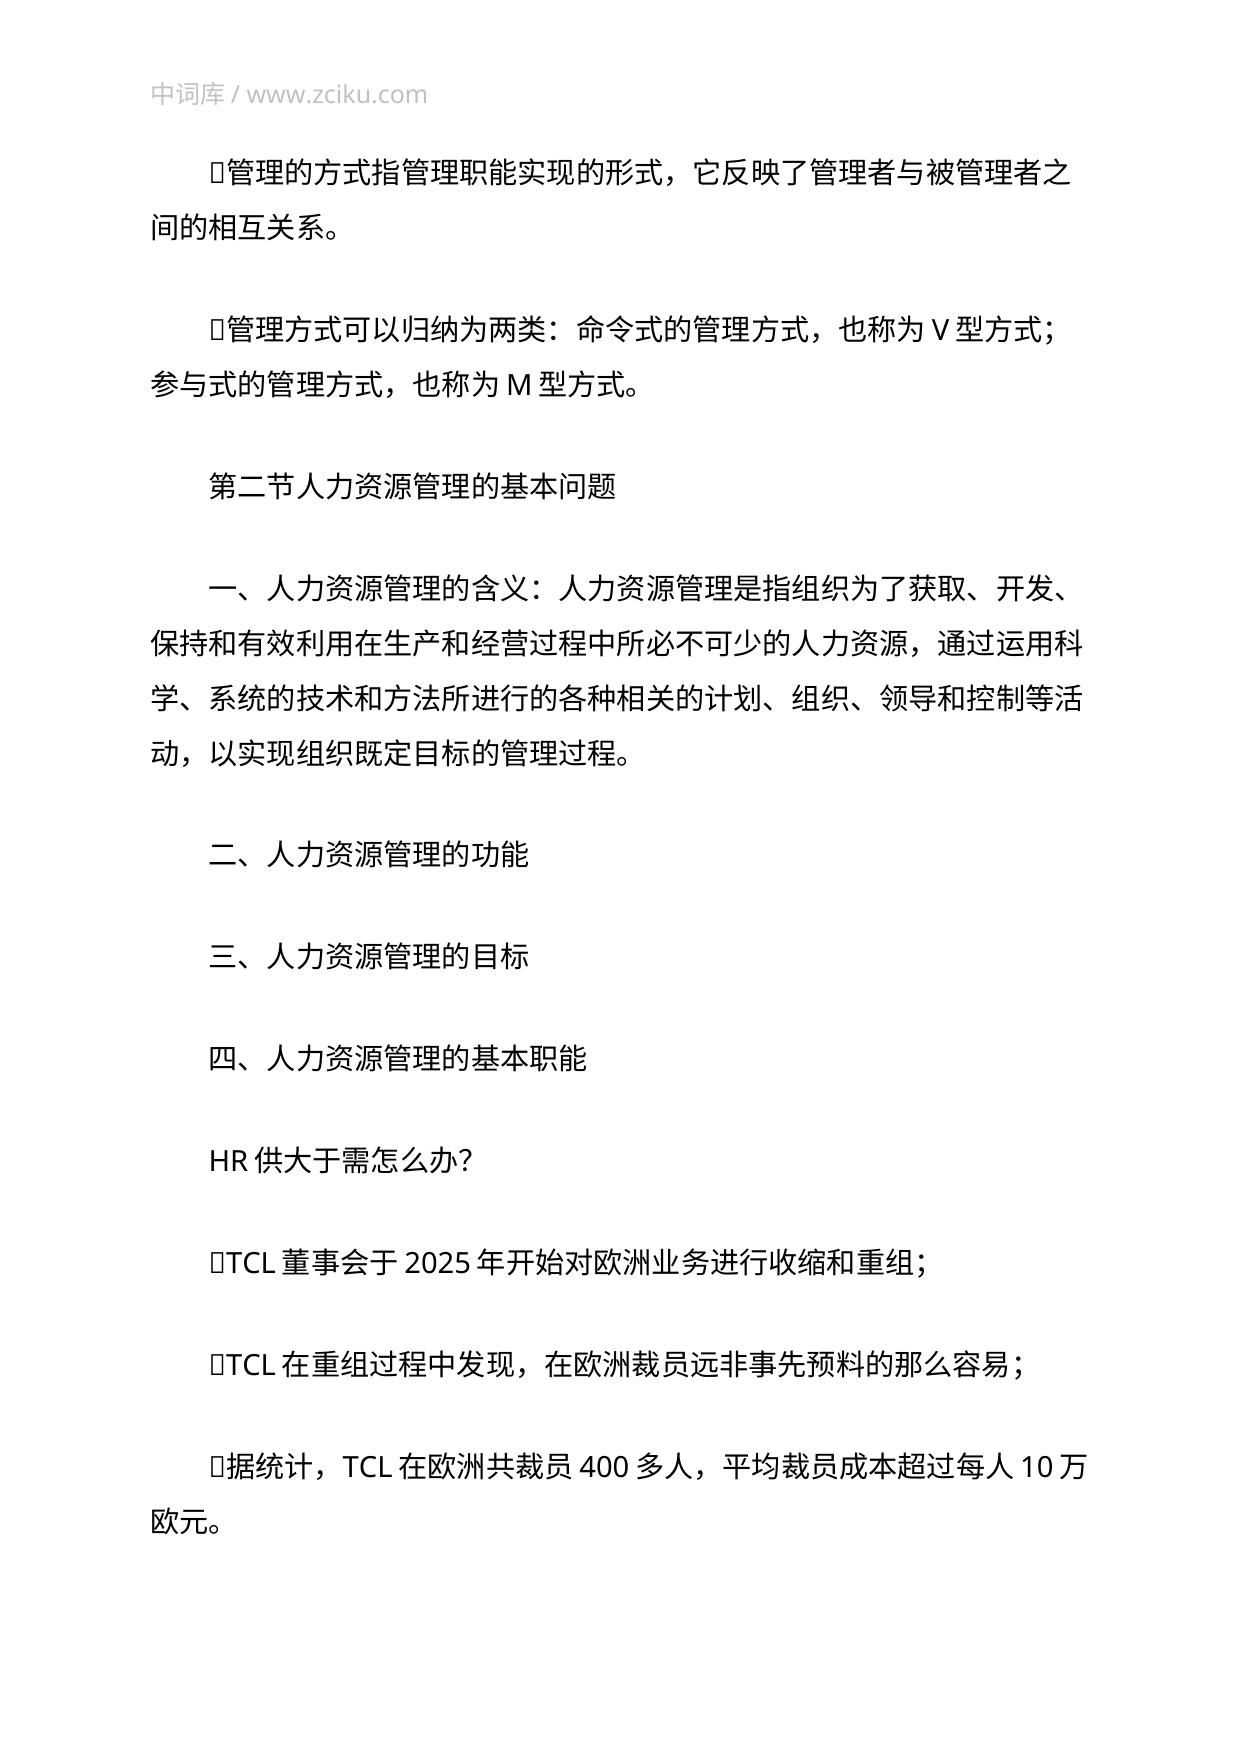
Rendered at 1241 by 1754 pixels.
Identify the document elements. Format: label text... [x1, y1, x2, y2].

text HR供大于需怎么办？ [150, 1137, 1090, 1180]
text 第二节人力资源管理的基本问题 [150, 464, 1090, 506]
text TCL在重组过程中发现，在欧洲裁员远非事先预料的那么容易； [150, 1341, 1090, 1384]
text 管理方式可以归纳为两类：命令式的管理方式，也称为V型方式；参与式的管理方式，也称为M型方式。 [150, 307, 1090, 404]
text 三、人力资源管理的目标 [150, 934, 1090, 976]
text 四、人力资源管理的基本职能 [150, 1036, 1090, 1078]
text 一、人力资源管理的含义：人力资源管理是指组织为了获取、开发、保持和有效利用在生产和经营过程中所必不可少的人力资源，通过运用科学、系统的技术和方法所进行的各种相关的计划、组织、领导和控制等活动，以实现组织既定目标的管理过程。 [150, 566, 1090, 772]
text 二、人力资源管理的功能 [150, 832, 1090, 874]
text 管理的方式指管理职能实现的形式，它反映了管理者与被管理者之间的相互关系。 [150, 150, 1090, 247]
text 据统计，TCL在欧洲共裁员400多人，平均裁员成本超过每人10万欧元。 [150, 1443, 1090, 1541]
text TCL董事会于2025年开始对欧洲业务进行收缩和重组； [150, 1239, 1090, 1282]
